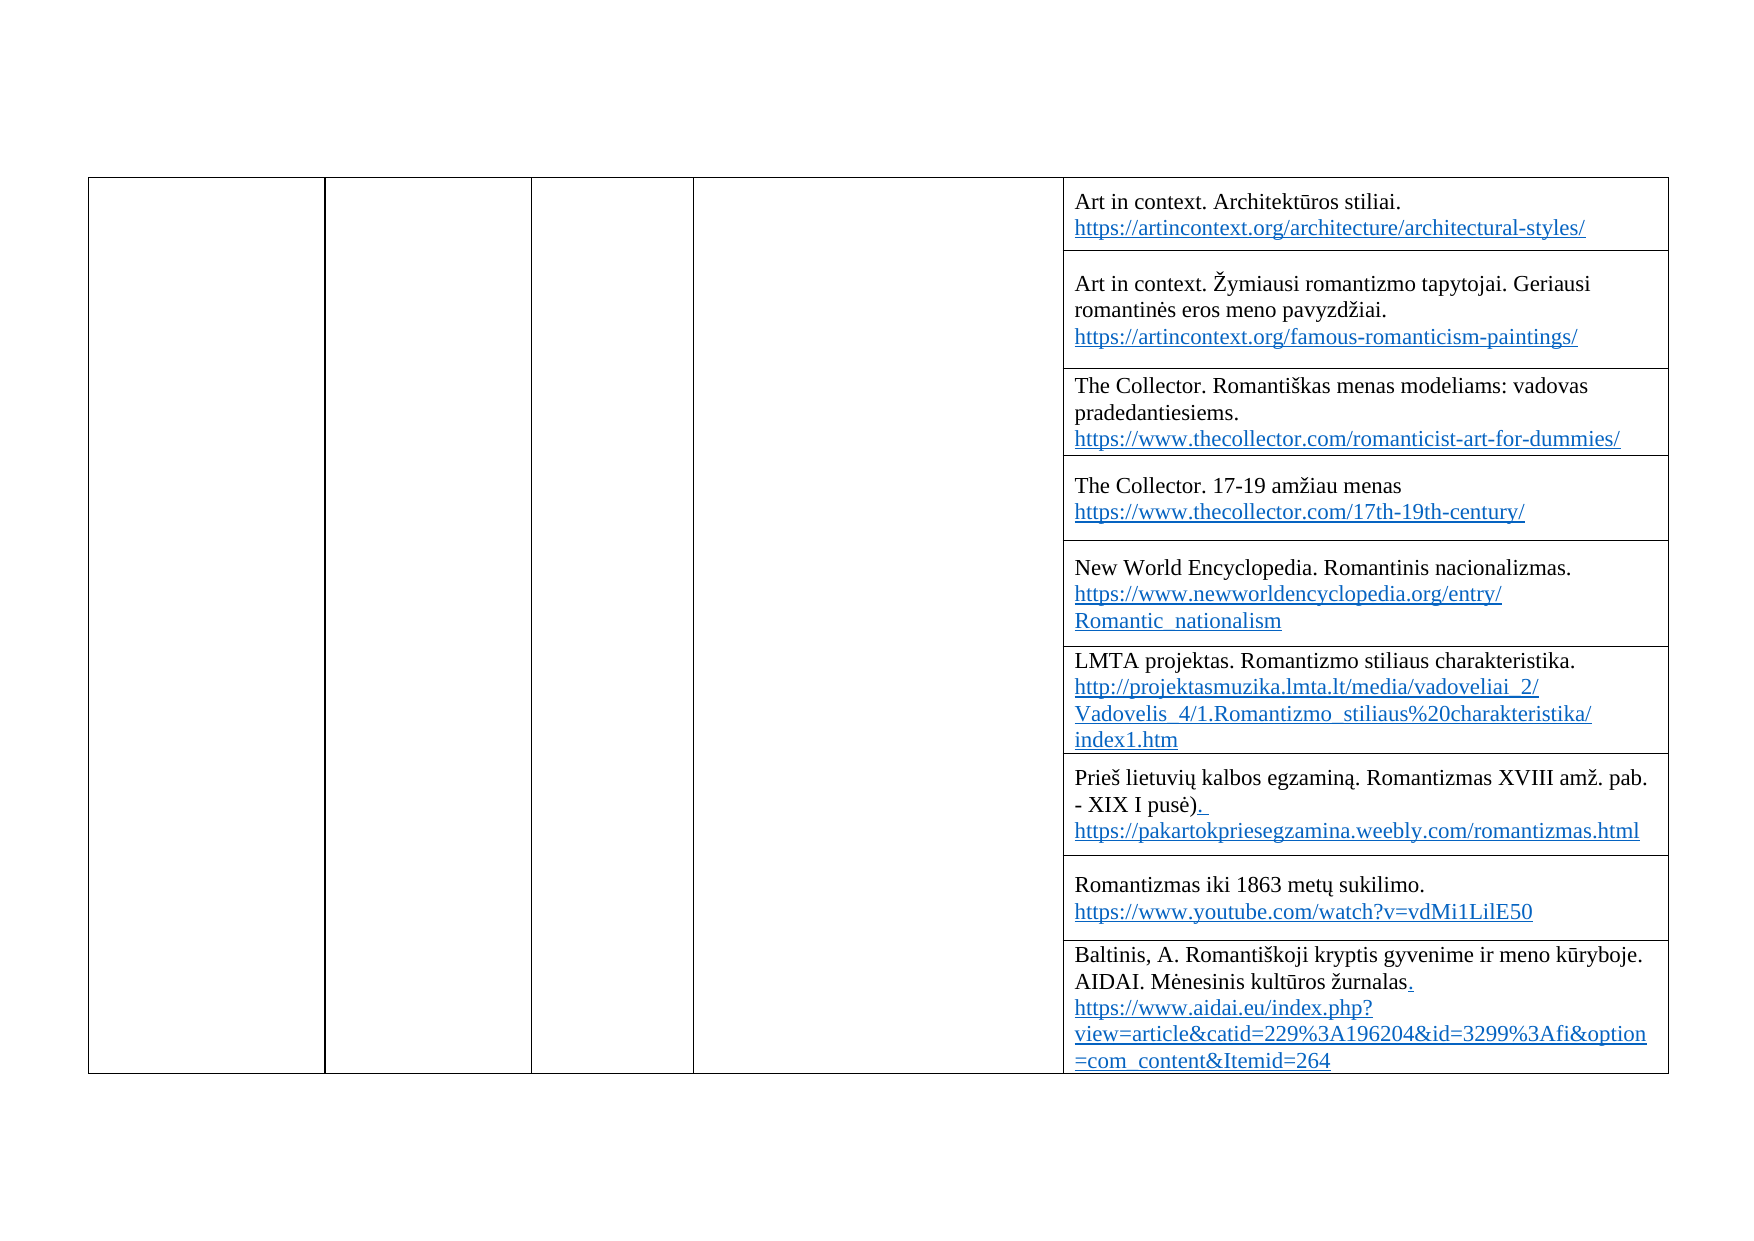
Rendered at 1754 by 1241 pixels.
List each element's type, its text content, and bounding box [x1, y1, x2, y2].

table_cell LMTA projektas. Romantizmo stiliaus charakteristika. http://projektasmuzika.lmta.lt/media/vadoveliai_2/Vadovelis_4/1.Romantizmo_stiliaus%20charakteristika/index1.htm [1064, 647, 1668, 752]
table_cell Prieš lietuvių kalbos egzaminą. Romantizmas XVIII amž. pab. - XIX I pusė). https://pakartokpriesegzamina.weebly.com/romantizmas.html [1064, 754, 1668, 854]
table_cell Romantizmas iki 1863 metų sukilimo. https://www.youtube.com/watch?v=vdMi1LilE50 [1064, 856, 1668, 940]
table_cell New World Encyclopedia. Romantinis nacionalizmas. https://www.newworldencyclopedia.org/entry/Romantic_nationalism [1064, 541, 1668, 646]
table_cell The Collector. 17-19 amžiau menas https://www.thecollector.com/17th-19th-century/ [1064, 456, 1668, 540]
table_cell The Collector. Romantiškas menas modeliams: vadovas pradedantiesiems. https://www.thecollector.com/romanticist-art-for-dummies/ [1064, 369, 1668, 455]
table_cell Art in context. Žymiausi romantizmo tapytojai. Geriausi romantinės eros meno pavyzdžiai. https://artincontext.org/famous-romanticism-paintings/ [1064, 251, 1668, 368]
table_cell Art in context. Architektūros stiliai. https://artincontext.org/architecture/architectural-styles/ [1064, 178, 1668, 250]
table_cell Baltinis, A. Romantiškoji kryptis gyvenime ir meno kūryboje. AIDAI. Mėnesinis kultūros žurnalas. https://www.aidai.eu/index.php?view=article&catid=229%3A196204&id=3299%3Afi&option=com_content&Itemid=264 [1064, 941, 1668, 1073]
